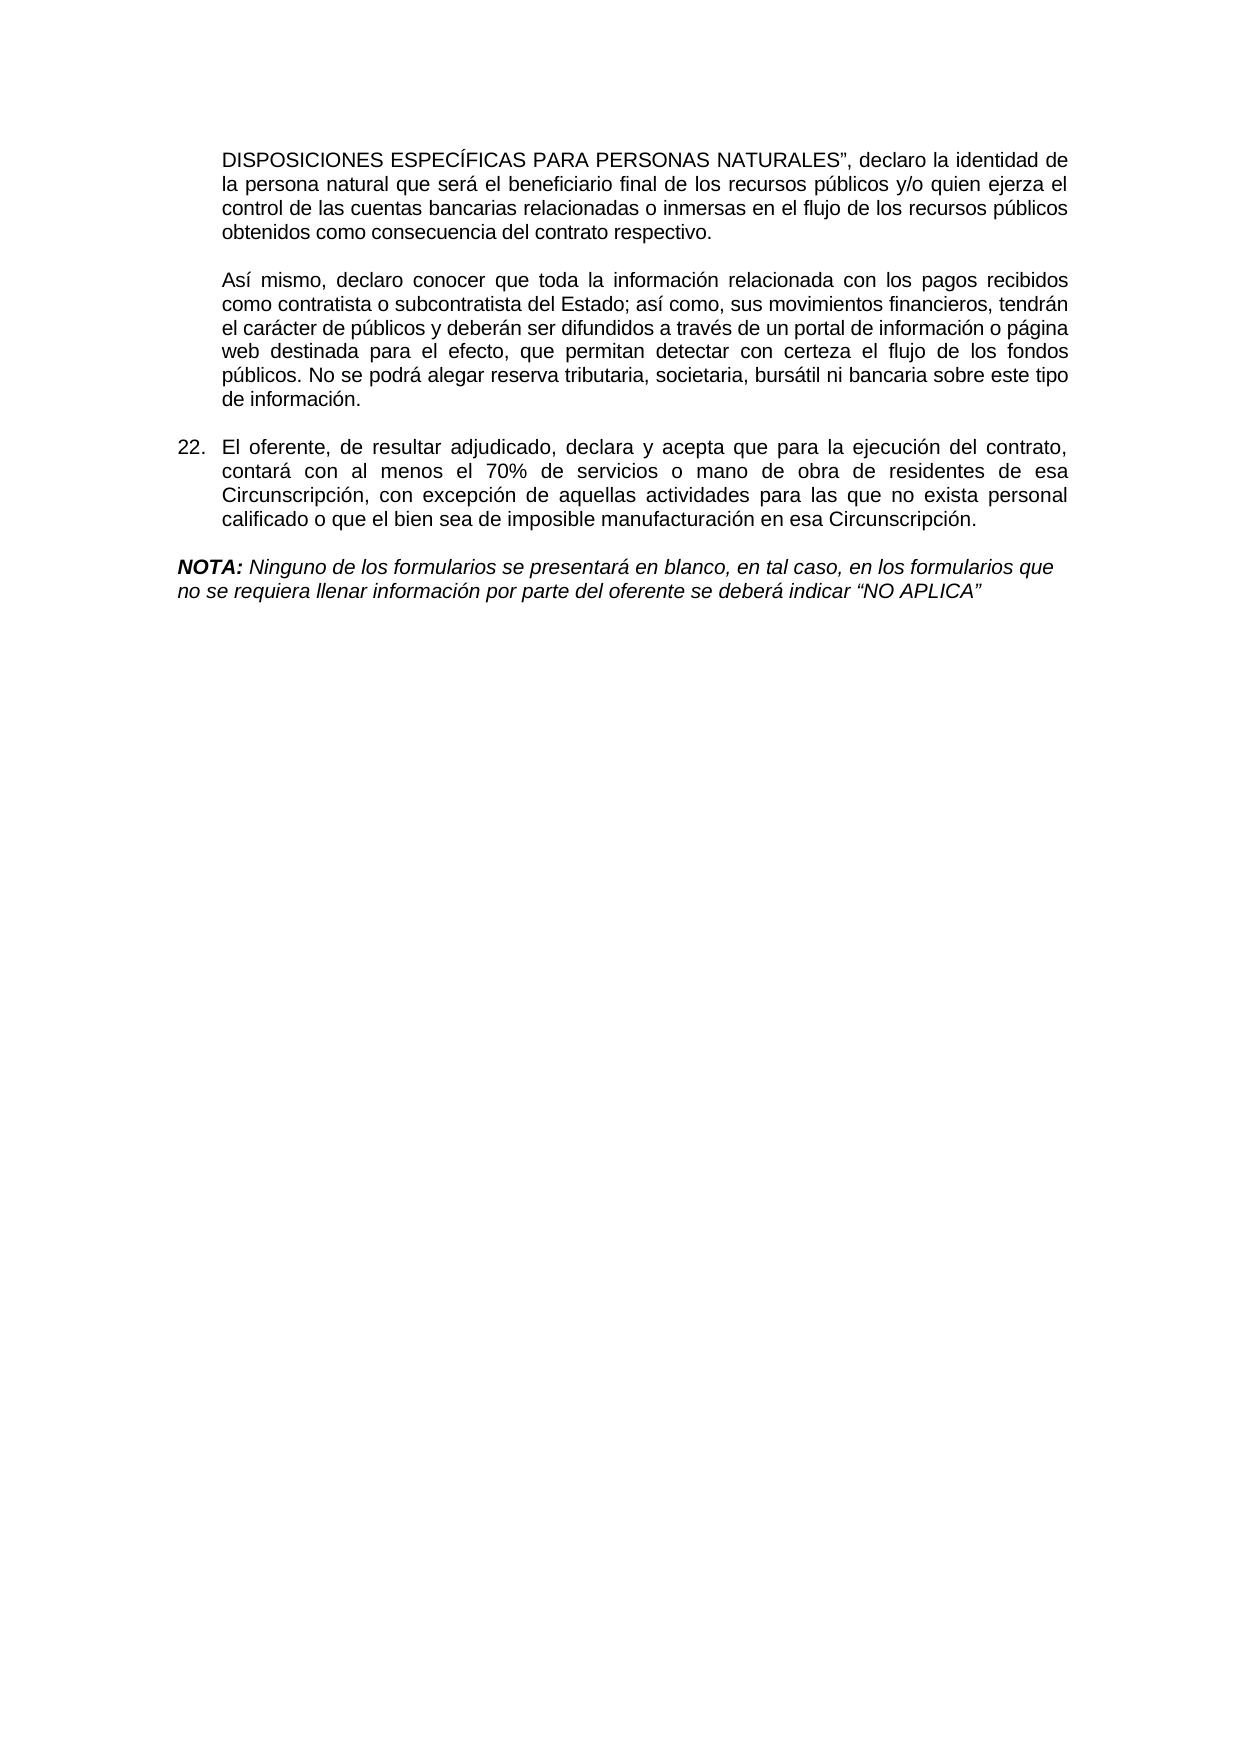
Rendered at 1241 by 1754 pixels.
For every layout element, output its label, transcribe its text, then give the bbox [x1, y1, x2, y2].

text NOTA: Ninguno de los formularios se presentará en blanco, en tal caso, en los formularios que no se requiera llenar información por parte del oferente se deberá indicar “NO APLICA” [177, 555, 1063, 603]
list El oferente, de resultar adjudicado, declara y acepta que para la ejecución del contrato, contará con al menos el 70% de servicios o mano de obra de residentes de esa Circunscripción, con excepción de aquellas actividades para las que no exista personal calificado o que el bien sea de imposible manufacturación en esa Circunscripción. [177, 435, 1069, 531]
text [222, 148, 1069, 243]
text Así mismo, declaro conocer que toda la información relacionada con los pagos recibidos como contratista o subcontratista del Estado; así como, sus movimientos financieros, tendrán el carácter de públicos y deberán ser difundidos a través de un portal de información o página web destinada para el efecto, que permitan detectar con certeza el flujo de los fondos públicos. No se podrá alegar reserva tributaria, societaria, bursátil ni bancaria sobre este tipo de información. [222, 267, 1069, 411]
